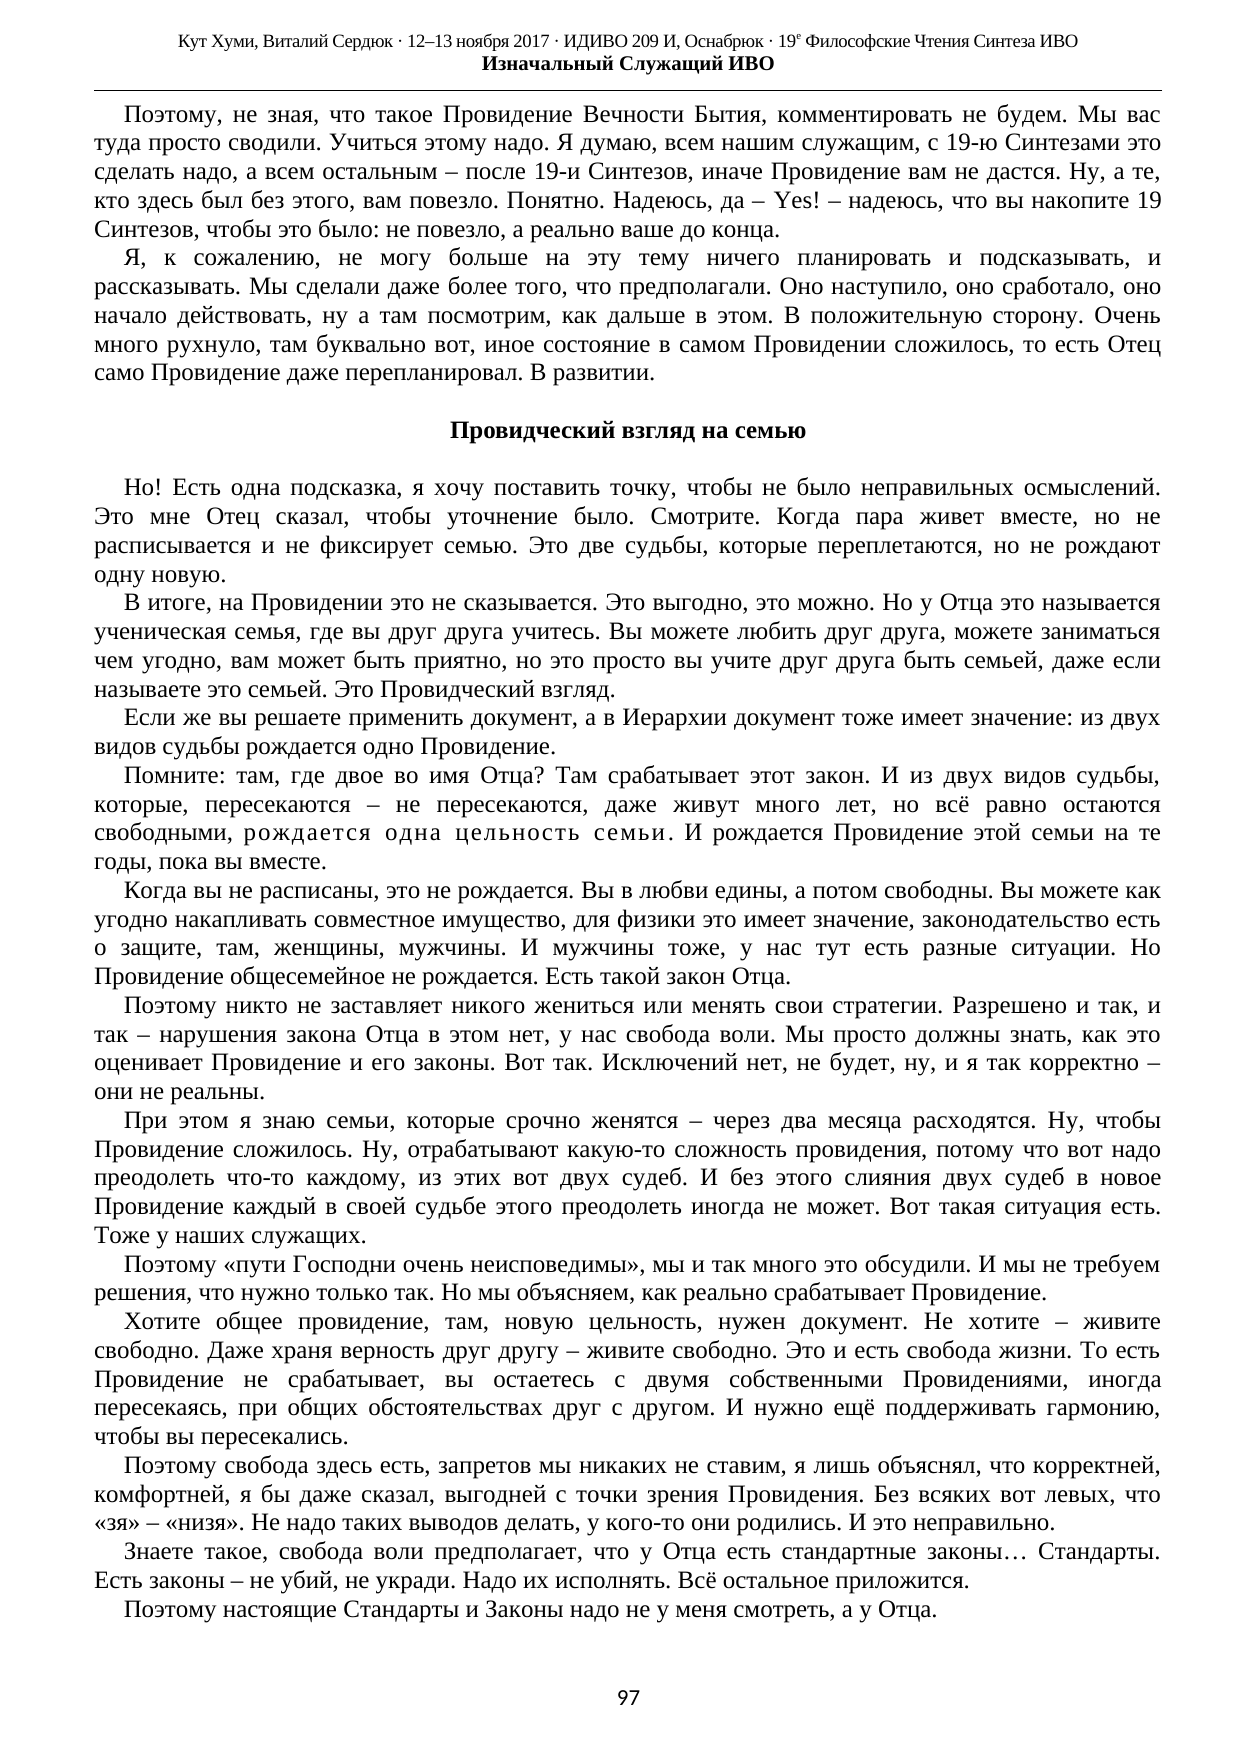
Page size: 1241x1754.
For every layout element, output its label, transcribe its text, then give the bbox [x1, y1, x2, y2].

text Поэтому «пути Господни очень неисповедимы», мы и так много это обсудили. И мы не требуем решения, что нужно только так. Но мы объясняем, как реально срабатывает Провидение. [94, 1249, 1162, 1306]
text Поэтому, не зная, что такое Провидение Вечности Бытия, комментировать не будем. Мы вас туда просто сводили. Учиться этому надо. Я думаю, всем нашим служащим, с 19-ю Синтезами это сделать надо, а всем остальным – после 19-и Синтезов, иначе Провидение вам не дастся. Ну, а те, кто здесь был без этого, вам повезло. Понятно. Надеюсь, да – Yes! – надеюсь, что вы накопите 19 Синтезов, чтобы это было: не повезло, а реально ваше до конца. [94, 99, 1162, 242]
text Я, к сожалению, не могу больше на эту тему ничего планировать и подсказывать, и рассказывать. Мы сделали даже более того, что предполагали. Оно наступило, оно сработало, оно начало действовать, ну а там посмотрим, как дальше в этом. В положительную сторону. Очень много рухнуло, там буквально вот, иное состояние в самом Провидении сложилось, то есть Отец само Провидение даже перепланировал. В развитии. [94, 242, 1162, 386]
text Если же вы решаете применить документ, а в Иерархии документ тоже имеет значение: из двух видов судьбы рождается одно Провидение. [94, 702, 1162, 760]
text В итоге, на Провидении это не сказывается. Это выгодно, это можно. Но у Отца это называется ученическая семья, где вы друг друга учитесь. Вы можете любить друг друга, можете заниматься чем угодно, вам может быть приятно, но это просто вы учите друг друга быть семьей, даже если называете это семьей. Это Провидческий взгляд. [94, 587, 1162, 702]
text Провидческий взгляд на семью [94, 415, 1162, 444]
text Поэтому свобода здесь есть, запретов мы никаких не ставим, я лишь объяснял, что корректней, комфортней, я бы даже сказал, выгодней с точки зрения Провидения. Без всяких вот левых, что «зя» – «низя». Не надо таких выводов делать, у кого-то они родились. И это неправильно. [94, 1450, 1162, 1536]
text Когда вы не расписаны, это не рождается. Вы в любви едины, а потом свободны. Вы можете как угодно накапливать совместное имущество, для физики это имеет значение, законодательство есть о защите, там, женщины, мужчины. И мужчины тоже, у нас тут есть разные ситуации. Но Провидение общесемейное не рождается. Есть такой закон Отца. [94, 875, 1162, 990]
text Поэтому никто не заставляет никого жениться или менять свои стратегии. Разрешено и так, и так – нарушения закона Отца в этом нет, у нас свобода воли. Мы просто должны знать, как это оценивает Провидение и его законы. Вот так. Исключений нет, не будет, ну, и я так корректно – они не реальны. [94, 990, 1162, 1105]
text Знаете такое, свобода воли предполагает, что у Отца есть стандартные законы… Стандарты. Есть законы – не убий, не укради. Надо их исполнять. Всё остальное приложится. [94, 1536, 1162, 1594]
text Но! Есть одна подсказка, я хочу поставить точку, чтобы не было неправильных осмыслений. Это мне Отец сказал, чтобы уточнение было. Смотрите. Когда пара живет вместе, но не расписывается и не фиксирует семью. Это две судьбы, которые переплетаются, но не рождают одну новую. [94, 472, 1162, 587]
text Поэтому настоящие Стандарты и Законы надо не у меня смотреть, а у Отца. [94, 1594, 1162, 1622]
text При этом я знаю семьи, которые срочно женятся – через два месяца расходятся. Ну, чтобы Провидение сложилось. Ну, отрабатывают какую-то сложность провидения, потому что вот надо преодолеть что-то каждому, из этих вот двух судеб. И без этого слияния двух судеб в новое Провидение каждый в своей судьбе этого преодолеть иногда не может. Вот такая ситуация есть. Тоже у наших служащих. [94, 1105, 1162, 1249]
text Помните: там, где двое во имя Отца? Там срабатывает этот закон. И из двух видов судьбы, которые, пересекаются – не пересекаются, даже живут много лет, но всё равно остаются свободными, рождается одна цельность семьи. И рождается Провидение этой семьи на те годы, пока вы вместе. [94, 760, 1162, 875]
text Хотите общее провидение, там, новую цельность, нужен документ. Не хотите – живите свободно. Даже храня верность друг другу – живите свободно. Это и есть свобода жизни. То есть Провидение не срабатывает, вы остаетесь с двумя собственными Провидениями, иногда пересекаясь, при общих обстоятельствах друг с другом. И нужно ещё поддерживать гармонию, чтобы вы пересекались. [94, 1306, 1162, 1450]
